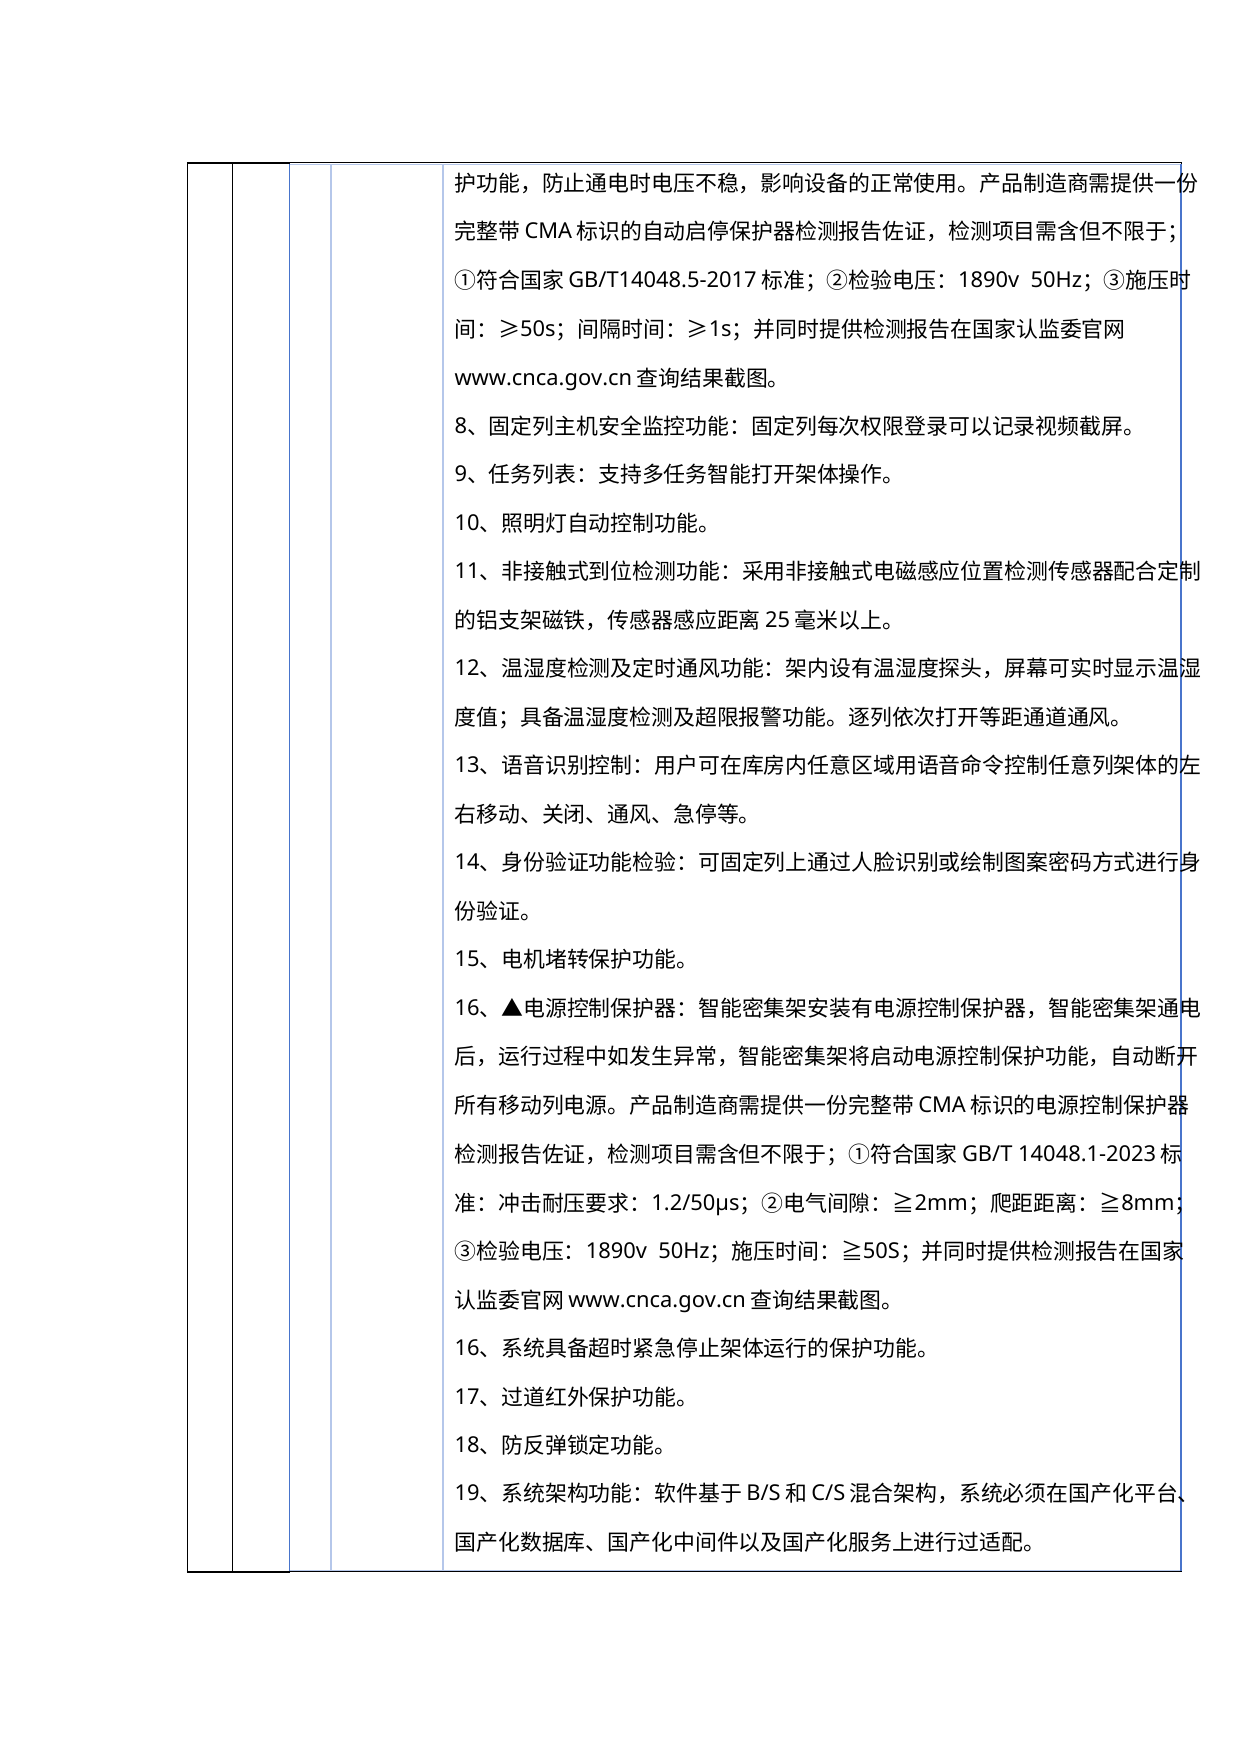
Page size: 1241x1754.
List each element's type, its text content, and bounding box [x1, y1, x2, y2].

table_cell [188, 164, 232, 1571]
table_cell 1 [233, 164, 289, 1571]
